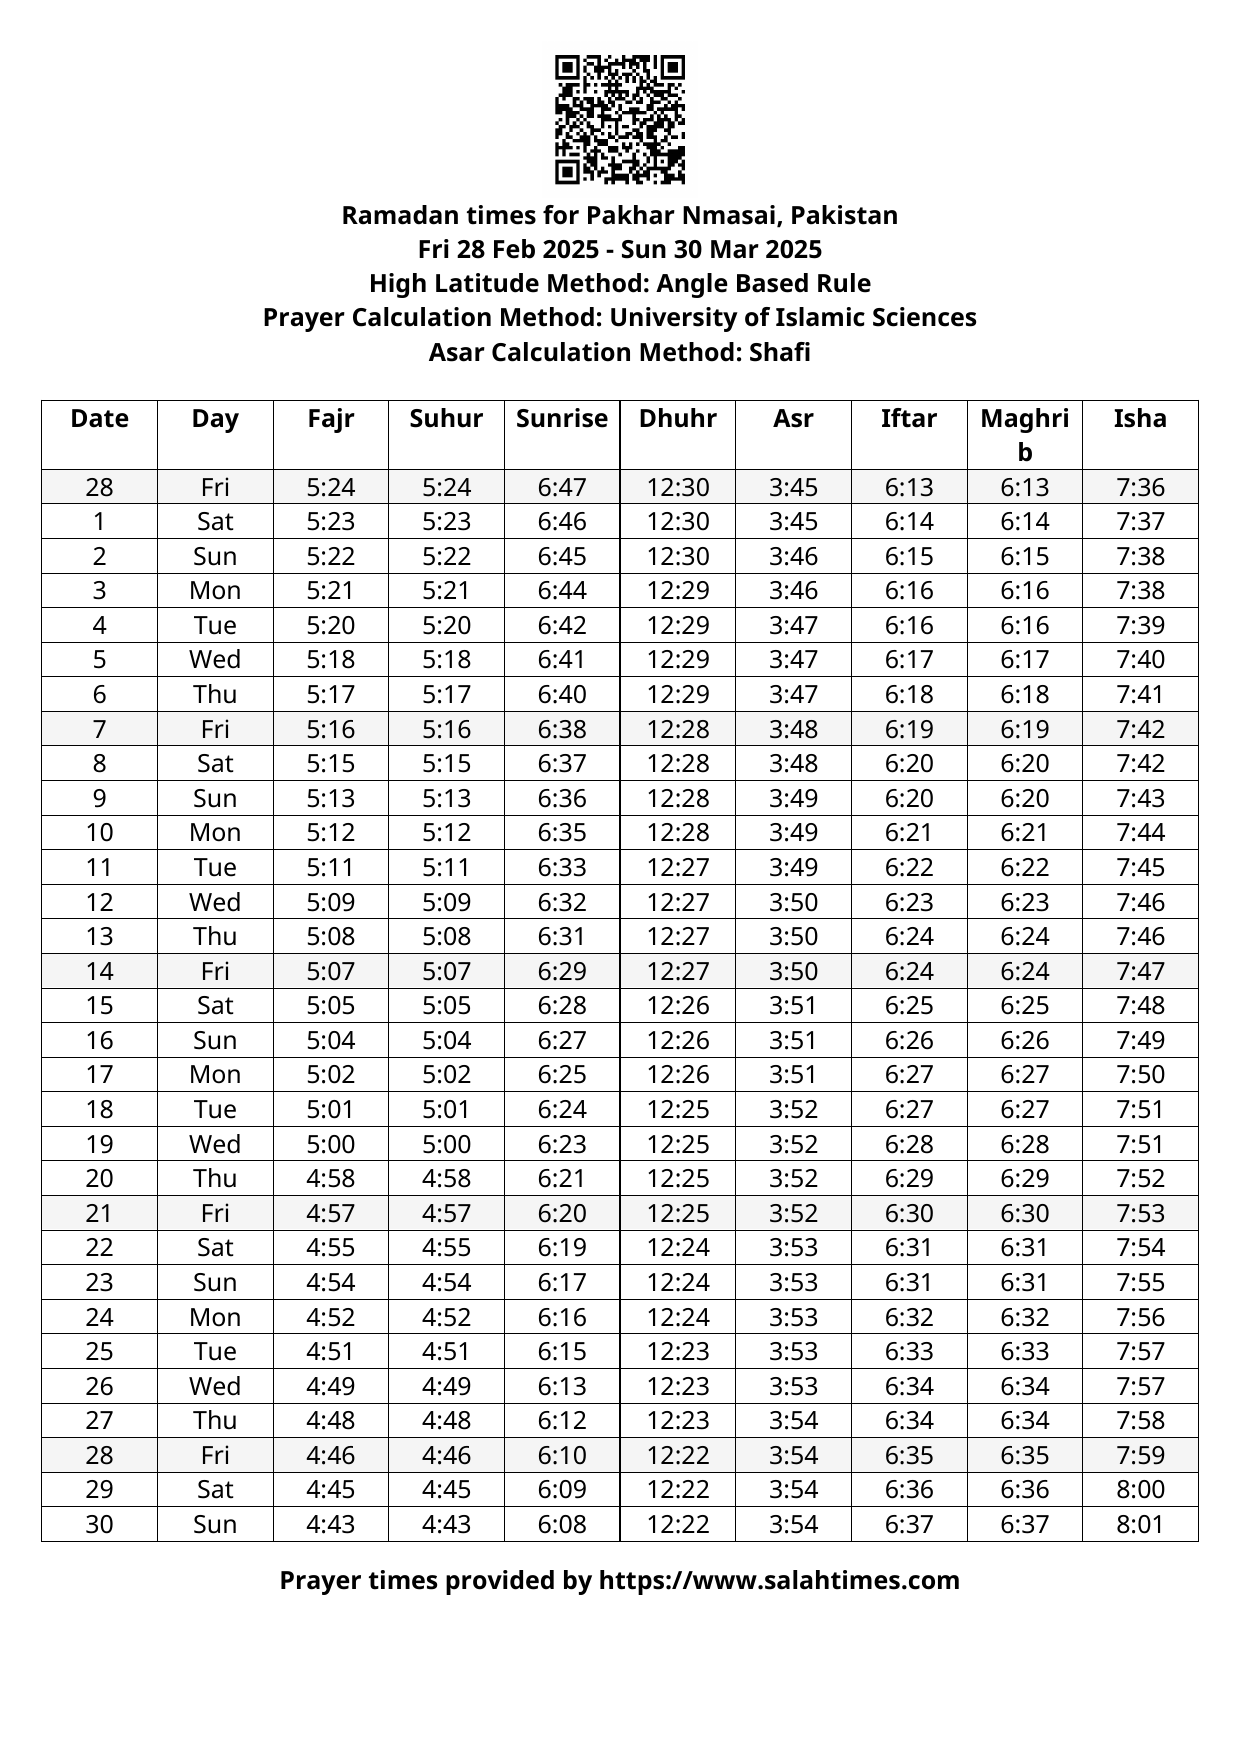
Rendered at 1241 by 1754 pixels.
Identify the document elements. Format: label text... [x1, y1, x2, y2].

table_cell 16 [42, 1023, 157, 1057]
table_cell 5:02 [274, 1058, 388, 1091]
table_cell 6:13 [968, 470, 1082, 503]
table_header Sunrise [505, 401, 619, 469]
table_cell 12:25 [621, 1092, 735, 1126]
table_cell 5:00 [389, 1127, 504, 1160]
table_cell 5:15 [274, 746, 388, 780]
table_cell Sat [158, 989, 273, 1022]
table_cell 6:15 [852, 539, 967, 572]
table_cell 6:28 [852, 1127, 967, 1160]
table_cell 12:25 [621, 1161, 735, 1195]
text Prayer times provided by https://www.salahtimes.com [42, 1563, 1198, 1597]
table_cell 12:24 [621, 1231, 735, 1264]
table_cell 5:07 [389, 954, 504, 987]
table_cell 12:27 [621, 954, 735, 987]
table_cell 20 [42, 1161, 157, 1195]
table_cell 6:25 [852, 989, 967, 1022]
table_cell 6:36 [968, 1473, 1082, 1506]
table_cell 6:16 [505, 1300, 619, 1333]
table_cell 6:40 [505, 677, 619, 711]
table_cell 12:26 [621, 1058, 735, 1091]
table_cell 3:54 [736, 1473, 851, 1506]
table_cell 7:40 [1083, 643, 1198, 676]
table_cell 5:23 [389, 504, 504, 538]
table_cell 12:24 [621, 1300, 735, 1333]
table_cell 3:51 [736, 989, 851, 1022]
table_cell 5:20 [389, 608, 504, 642]
table_cell 3:52 [736, 1127, 851, 1160]
table_cell Sun [158, 781, 273, 814]
table_cell 7:51 [1083, 1092, 1198, 1126]
table_cell 21 [42, 1196, 157, 1229]
table_cell 3:52 [736, 1092, 851, 1126]
table_cell 3:53 [736, 1265, 851, 1299]
table_cell 5:20 [274, 608, 388, 642]
table_header Maghrib [968, 401, 1082, 469]
table_cell 15 [42, 989, 157, 1022]
table_cell 6:22 [852, 850, 967, 884]
text Prayer Calculation Method: University of Islamic Sciences [42, 300, 1198, 334]
table_cell 4:46 [274, 1438, 388, 1472]
table_cell 6:27 [505, 1023, 619, 1057]
table_cell 6:27 [852, 1092, 967, 1126]
table_cell 5:08 [389, 919, 504, 953]
table_cell 6:31 [852, 1265, 967, 1299]
table_cell 6:20 [968, 781, 1082, 814]
table_cell 6:24 [968, 954, 1082, 987]
table_cell 6:20 [505, 1196, 619, 1229]
table_cell 6:25 [968, 989, 1082, 1022]
table_cell 24 [42, 1300, 157, 1333]
table_cell 6:08 [505, 1507, 619, 1541]
table_cell 6:16 [852, 574, 967, 607]
table_cell 12:27 [621, 919, 735, 953]
table_cell 12:23 [621, 1404, 735, 1437]
text Fri 28 Feb 2025 - Sun 30 Mar 2025 [42, 232, 1198, 266]
table_cell 6:23 [968, 885, 1082, 918]
table_cell 3:51 [736, 1023, 851, 1057]
table_cell 4:51 [389, 1334, 504, 1368]
table_cell 3:47 [736, 677, 851, 711]
table_cell 6:14 [968, 504, 1082, 538]
table_cell 6:26 [968, 1023, 1082, 1057]
table_cell 7:48 [1083, 989, 1198, 1022]
table_cell 6:15 [968, 539, 1082, 572]
table_cell 6:42 [505, 608, 619, 642]
table_cell 6:20 [852, 746, 967, 780]
table_cell 4:57 [389, 1196, 504, 1229]
table_cell 3:46 [736, 574, 851, 607]
table_cell 12:26 [621, 1023, 735, 1057]
table_cell 6:31 [852, 1231, 967, 1264]
table_cell Wed [158, 643, 273, 676]
table_cell 4:43 [274, 1507, 388, 1541]
table_cell Fri [158, 1196, 273, 1229]
table_cell 12:29 [621, 608, 735, 642]
table_header Dhuhr [621, 401, 735, 469]
table_cell 3:50 [736, 919, 851, 953]
table_cell Wed [158, 885, 273, 918]
table_cell 4:48 [274, 1404, 388, 1437]
table_cell 6:21 [852, 816, 967, 849]
table_cell 4:48 [389, 1404, 504, 1437]
table_cell 12:29 [621, 677, 735, 711]
table_cell Tue [158, 1334, 273, 1368]
table_cell 7:46 [1083, 885, 1198, 918]
table_cell 7:38 [1083, 539, 1198, 572]
table_cell 5:04 [389, 1023, 504, 1057]
table_cell 8:00 [1083, 1473, 1198, 1506]
table_cell 3:49 [736, 816, 851, 849]
table_cell 3:53 [736, 1369, 851, 1402]
table_cell 7:57 [1083, 1334, 1198, 1368]
table_cell 6:21 [505, 1161, 619, 1195]
table_cell 3:45 [736, 504, 851, 538]
table_cell 12:23 [621, 1369, 735, 1402]
table_cell 7:49 [1083, 1023, 1198, 1057]
table_cell 12:27 [621, 885, 735, 918]
table_cell 6:33 [505, 850, 619, 884]
table_cell 3:54 [736, 1404, 851, 1437]
text Asar Calculation Method: Shafi [42, 334, 1198, 368]
table_cell 28 [42, 470, 157, 503]
table_cell Tue [158, 608, 273, 642]
table_cell 12:26 [621, 989, 735, 1022]
table_cell 5:05 [389, 989, 504, 1022]
table_cell 27 [42, 1404, 157, 1437]
table_cell 17 [42, 1058, 157, 1091]
table_cell 6:37 [968, 1507, 1082, 1541]
table_cell 5:08 [274, 919, 388, 953]
table_cell 5:01 [389, 1092, 504, 1126]
table_cell 3:54 [736, 1438, 851, 1472]
table_cell Fri [158, 954, 273, 987]
table_cell 6:21 [968, 816, 1082, 849]
table_cell 3:45 [736, 470, 851, 503]
table_cell Sat [158, 1231, 273, 1264]
table_cell 8 [42, 746, 157, 780]
table_cell 3:51 [736, 1058, 851, 1091]
table_cell 3:46 [736, 539, 851, 572]
table_cell 6:31 [968, 1265, 1082, 1299]
table_cell 5:24 [389, 470, 504, 503]
table_cell 5:02 [389, 1058, 504, 1091]
table_header Fajr [274, 401, 388, 469]
table_cell Thu [158, 677, 273, 711]
table_cell 12:28 [621, 712, 735, 745]
table_cell 6:46 [505, 504, 619, 538]
table_cell 7:46 [1083, 919, 1198, 953]
table_cell 5:18 [274, 643, 388, 676]
table_cell 6:35 [968, 1438, 1082, 1472]
table_cell 12:30 [621, 539, 735, 572]
table_cell 12:28 [621, 816, 735, 849]
table_cell 5:21 [389, 574, 504, 607]
table_cell 12:22 [621, 1473, 735, 1506]
table_cell 5:05 [274, 989, 388, 1022]
table_cell 7:41 [1083, 677, 1198, 711]
table_cell 6:22 [968, 850, 1082, 884]
table_cell 4:46 [389, 1438, 504, 1472]
table_cell Fri [158, 470, 273, 503]
table_cell 5:24 [274, 470, 388, 503]
table_cell 23 [42, 1265, 157, 1299]
table_cell Sun [158, 1507, 273, 1541]
table_cell 6:19 [505, 1231, 619, 1264]
table_cell Sun [158, 1023, 273, 1057]
table_cell 6:16 [852, 608, 967, 642]
table_cell 4:49 [274, 1369, 388, 1402]
table_cell 4:51 [274, 1334, 388, 1368]
table_cell 3:47 [736, 608, 851, 642]
table_cell 6:37 [505, 746, 619, 780]
table_cell 4:57 [274, 1196, 388, 1229]
table_cell 11 [42, 850, 157, 884]
table_cell 2 [42, 539, 157, 572]
table_cell 4 [42, 608, 157, 642]
table_cell 6:34 [852, 1369, 967, 1402]
text High Latitude Method: Angle Based Rule [42, 266, 1198, 300]
table_cell 5 [42, 643, 157, 676]
table_cell 6:38 [505, 712, 619, 745]
table_cell 6:30 [852, 1196, 967, 1229]
table_cell 6:14 [852, 504, 967, 538]
table_cell 6:10 [505, 1438, 619, 1472]
table_cell 12:28 [621, 746, 735, 780]
table_cell 4:43 [389, 1507, 504, 1541]
table_cell 6:18 [852, 677, 967, 711]
table_cell 5:13 [274, 781, 388, 814]
table_cell Sun [158, 1265, 273, 1299]
table_cell 5:15 [389, 746, 504, 780]
table_header Iftar [852, 401, 967, 469]
table_cell 4:54 [274, 1265, 388, 1299]
table_cell 5:07 [274, 954, 388, 987]
table_cell 5:22 [274, 539, 388, 572]
table_cell 12:30 [621, 504, 735, 538]
table_cell 12:28 [621, 781, 735, 814]
table_cell 7:58 [1083, 1404, 1198, 1437]
table_cell 6:35 [505, 816, 619, 849]
table_cell 10 [42, 816, 157, 849]
table_cell 5:21 [274, 574, 388, 607]
table_cell 8:01 [1083, 1507, 1198, 1541]
table_cell 7:52 [1083, 1161, 1198, 1195]
table_cell 5:11 [274, 850, 388, 884]
table_cell 6:28 [505, 989, 619, 1022]
table_cell 7:57 [1083, 1369, 1198, 1402]
table_cell 3:50 [736, 954, 851, 987]
table_cell 6:28 [968, 1127, 1082, 1160]
table_cell 3:48 [736, 712, 851, 745]
table_cell Mon [158, 816, 273, 849]
table_cell 6:41 [505, 643, 619, 676]
table_cell 12:25 [621, 1196, 735, 1229]
table_cell 7:47 [1083, 954, 1198, 987]
table_cell 6:29 [852, 1161, 967, 1195]
table_cell 7:42 [1083, 746, 1198, 780]
table_cell Thu [158, 919, 273, 953]
table_cell 4:58 [274, 1161, 388, 1195]
table_cell 6:13 [852, 470, 967, 503]
table_cell 4:52 [389, 1300, 504, 1333]
table_cell 5:12 [389, 816, 504, 849]
table_cell 13 [42, 919, 157, 953]
table_cell 14 [42, 954, 157, 987]
table_cell 6:27 [968, 1058, 1082, 1091]
table_cell 6:24 [968, 919, 1082, 953]
table_cell 18 [42, 1092, 157, 1126]
table_cell 5:23 [274, 504, 388, 538]
table_cell 6:35 [852, 1438, 967, 1472]
text Ramadan times for Pakhar Nmasai, Pakistan [42, 198, 1198, 232]
table_cell 6:45 [505, 539, 619, 572]
table_cell 7:42 [1083, 712, 1198, 745]
table_cell 6:47 [505, 470, 619, 503]
table_cell 6:36 [505, 781, 619, 814]
table_cell 12:27 [621, 850, 735, 884]
table_cell 12:23 [621, 1334, 735, 1368]
table_cell 6:23 [852, 885, 967, 918]
table_cell 3:48 [736, 746, 851, 780]
table_cell 3:49 [736, 781, 851, 814]
table_cell 3:53 [736, 1334, 851, 1368]
table_cell 4:54 [389, 1265, 504, 1299]
table_header Isha [1083, 401, 1198, 469]
table_cell Fri [158, 1438, 273, 1472]
table_cell 6:17 [852, 643, 967, 676]
table_cell 6:32 [852, 1300, 967, 1333]
table_cell 6:23 [505, 1127, 619, 1160]
table_cell 5:00 [274, 1127, 388, 1160]
table_cell 5:16 [274, 712, 388, 745]
table_cell 4:45 [274, 1473, 388, 1506]
table_cell 4:55 [274, 1231, 388, 1264]
table_cell 12:22 [621, 1507, 735, 1541]
table_cell 6:27 [968, 1092, 1082, 1126]
table_cell 1 [42, 504, 157, 538]
table_cell 6:18 [968, 677, 1082, 711]
table_cell 5:13 [389, 781, 504, 814]
table_cell 6 [42, 677, 157, 711]
table_cell Wed [158, 1369, 273, 1402]
table_header Date [42, 401, 157, 469]
table_cell 6:44 [505, 574, 619, 607]
table_cell 7:59 [1083, 1438, 1198, 1472]
table_cell 5:12 [274, 816, 388, 849]
table_cell 6:16 [968, 574, 1082, 607]
table_cell 6:24 [852, 919, 967, 953]
table_cell 4:49 [389, 1369, 504, 1402]
table_cell 6:24 [505, 1092, 619, 1126]
table_cell Sun [158, 539, 273, 572]
table_cell 6:32 [968, 1300, 1082, 1333]
table_cell 3:49 [736, 850, 851, 884]
table_cell 5:17 [274, 677, 388, 711]
table_cell 3 [42, 574, 157, 607]
table_cell 5:11 [389, 850, 504, 884]
table_cell Sat [158, 504, 273, 538]
table_cell 6:17 [968, 643, 1082, 676]
table_cell 6:27 [852, 1058, 967, 1091]
table_cell Fri [158, 712, 273, 745]
table_cell 5:01 [274, 1092, 388, 1126]
table_cell 30 [42, 1507, 157, 1541]
table_cell 5:09 [389, 885, 504, 918]
table_cell 4:58 [389, 1161, 504, 1195]
picture [542, 41, 699, 198]
table_cell Sat [158, 746, 273, 780]
table_cell 7:44 [1083, 816, 1198, 849]
table_cell 22 [42, 1231, 157, 1264]
table_cell 6:24 [852, 954, 967, 987]
table_cell Sat [158, 1473, 273, 1506]
table_cell 6:32 [505, 885, 619, 918]
table_cell 6:31 [505, 919, 619, 953]
table_cell 12:29 [621, 574, 735, 607]
table_cell 3:47 [736, 643, 851, 676]
table_cell Tue [158, 1092, 273, 1126]
table_cell 6:15 [505, 1334, 619, 1368]
table_cell 7:45 [1083, 850, 1198, 884]
table_cell 7:38 [1083, 574, 1198, 607]
table_cell 6:33 [968, 1334, 1082, 1368]
table_cell Mon [158, 1300, 273, 1333]
table_cell Thu [158, 1404, 273, 1437]
table_cell 5:09 [274, 885, 388, 918]
table_cell 6:36 [852, 1473, 967, 1506]
table_cell 7:43 [1083, 781, 1198, 814]
table_cell 26 [42, 1369, 157, 1402]
table_cell 3:53 [736, 1300, 851, 1333]
table_cell 7:39 [1083, 608, 1198, 642]
table_cell 7:51 [1083, 1127, 1198, 1160]
table_cell 6:34 [968, 1369, 1082, 1402]
table_cell 6:12 [505, 1404, 619, 1437]
table_cell 7:54 [1083, 1231, 1198, 1264]
table_cell Thu [158, 1161, 273, 1195]
table_cell 19 [42, 1127, 157, 1160]
table_cell 5:16 [389, 712, 504, 745]
table_cell Wed [158, 1127, 273, 1160]
table_cell 12:24 [621, 1265, 735, 1299]
table_cell 9 [42, 781, 157, 814]
table_cell 4:52 [274, 1300, 388, 1333]
table_cell 3:52 [736, 1196, 851, 1229]
table_cell 5:18 [389, 643, 504, 676]
table_cell 7:53 [1083, 1196, 1198, 1229]
table_cell 7 [42, 712, 157, 745]
table_cell 6:20 [968, 746, 1082, 780]
table_cell 6:37 [852, 1507, 967, 1541]
table_cell 25 [42, 1334, 157, 1368]
table_cell 12 [42, 885, 157, 918]
table_cell 6:29 [505, 954, 619, 987]
table_cell 6:31 [968, 1231, 1082, 1264]
table_cell 6:34 [968, 1404, 1082, 1437]
table_cell 6:13 [505, 1369, 619, 1402]
table_cell 6:30 [968, 1196, 1082, 1229]
table_cell 5:04 [274, 1023, 388, 1057]
table_cell 12:29 [621, 643, 735, 676]
table_cell 28 [42, 1438, 157, 1472]
table_cell 4:45 [389, 1473, 504, 1506]
table_cell 6:26 [852, 1023, 967, 1057]
table_cell 3:52 [736, 1161, 851, 1195]
table_cell 6:19 [968, 712, 1082, 745]
table_cell 12:22 [621, 1438, 735, 1472]
table_cell 7:50 [1083, 1058, 1198, 1091]
table_cell 6:16 [968, 608, 1082, 642]
table_header Asr [736, 401, 851, 469]
table_cell 7:36 [1083, 470, 1198, 503]
table_header Suhur [389, 401, 504, 469]
table_cell 5:22 [389, 539, 504, 572]
table_cell 6:34 [852, 1404, 967, 1437]
table_cell 29 [42, 1473, 157, 1506]
table_cell 4:55 [389, 1231, 504, 1264]
table_cell 12:30 [621, 470, 735, 503]
table_cell 7:37 [1083, 504, 1198, 538]
table_cell 6:33 [852, 1334, 967, 1368]
table_cell 6:29 [968, 1161, 1082, 1195]
table_cell Tue [158, 850, 273, 884]
table_cell Mon [158, 1058, 273, 1091]
table_cell 3:50 [736, 885, 851, 918]
table_cell 5:17 [389, 677, 504, 711]
table_cell 7:56 [1083, 1300, 1198, 1333]
table_cell Mon [158, 574, 273, 607]
table_cell 3:54 [736, 1507, 851, 1541]
table_cell 6:17 [505, 1265, 619, 1299]
table_cell 12:25 [621, 1127, 735, 1160]
table_cell 6:20 [852, 781, 967, 814]
table_cell 6:25 [505, 1058, 619, 1091]
table_cell 3:53 [736, 1231, 851, 1264]
table_cell 6:09 [505, 1473, 619, 1506]
table_cell 6:19 [852, 712, 967, 745]
table_cell 7:55 [1083, 1265, 1198, 1299]
table_header Day [158, 401, 273, 469]
